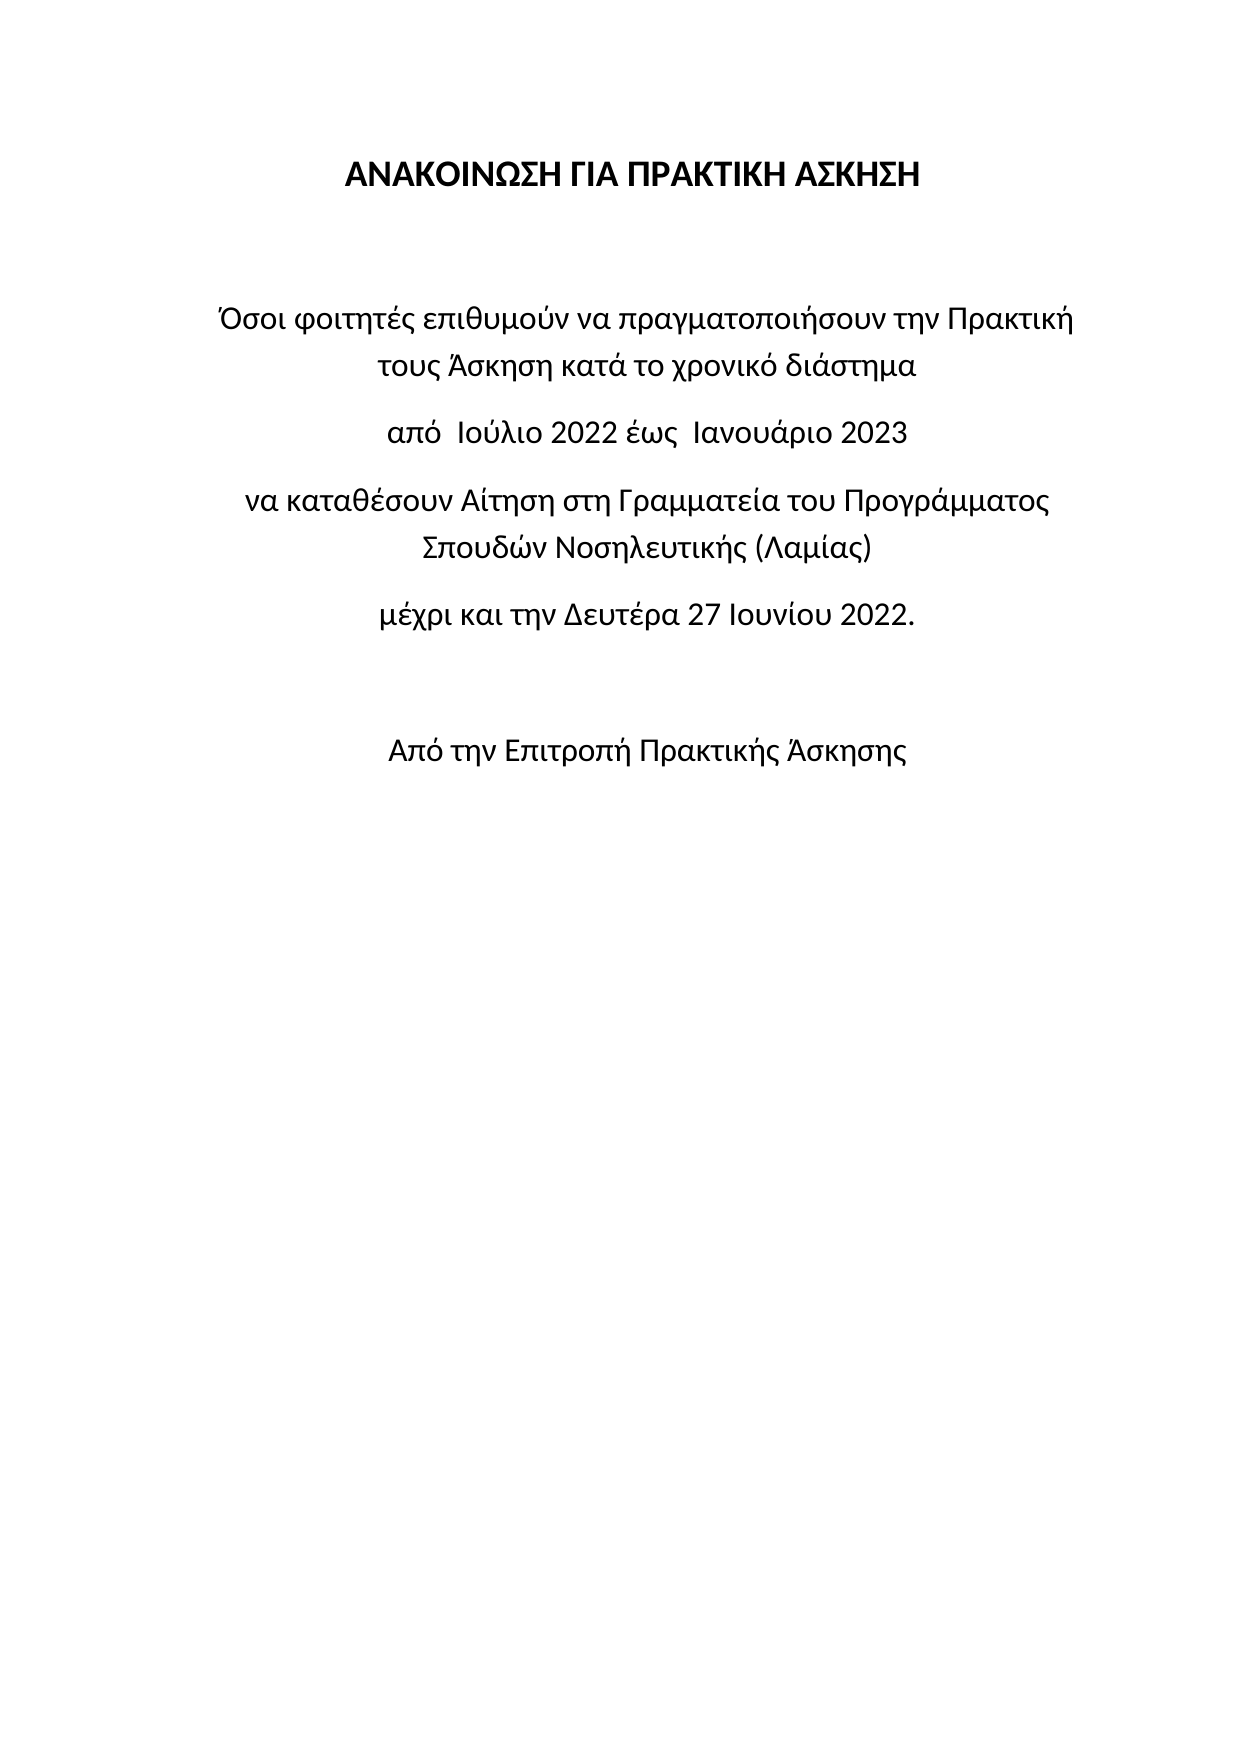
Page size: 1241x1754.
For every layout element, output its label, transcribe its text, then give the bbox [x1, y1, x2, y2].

text Από την Επιτροπή Πρακτικής Άσκησης [187, 729, 1107, 769]
text μέχρι και την Δευτέρα 27 Ιουνίου 2022. [187, 593, 1107, 634]
text ΑΝΑΚΟΙΝΩΣΗ ΓΙΑ ΠΡΑΚΤΙΚΗ ΑΣΚΗΣΗ [158, 150, 1107, 196]
text Όσοι φοιτητές επιθυμούν να πραγματοποιήσουν την Πρακτική τους Άσκηση κατά το χρονικό διάστημα [187, 297, 1107, 384]
text από Ιούλιο 2022 έως Ιανουάριο 2023 [187, 411, 1107, 452]
text να καταθέσουν Αίτηση στη Γραμματεία του Προγράμματος Σπουδών Νοσηλευτικής (Λαμίας) [187, 479, 1107, 567]
